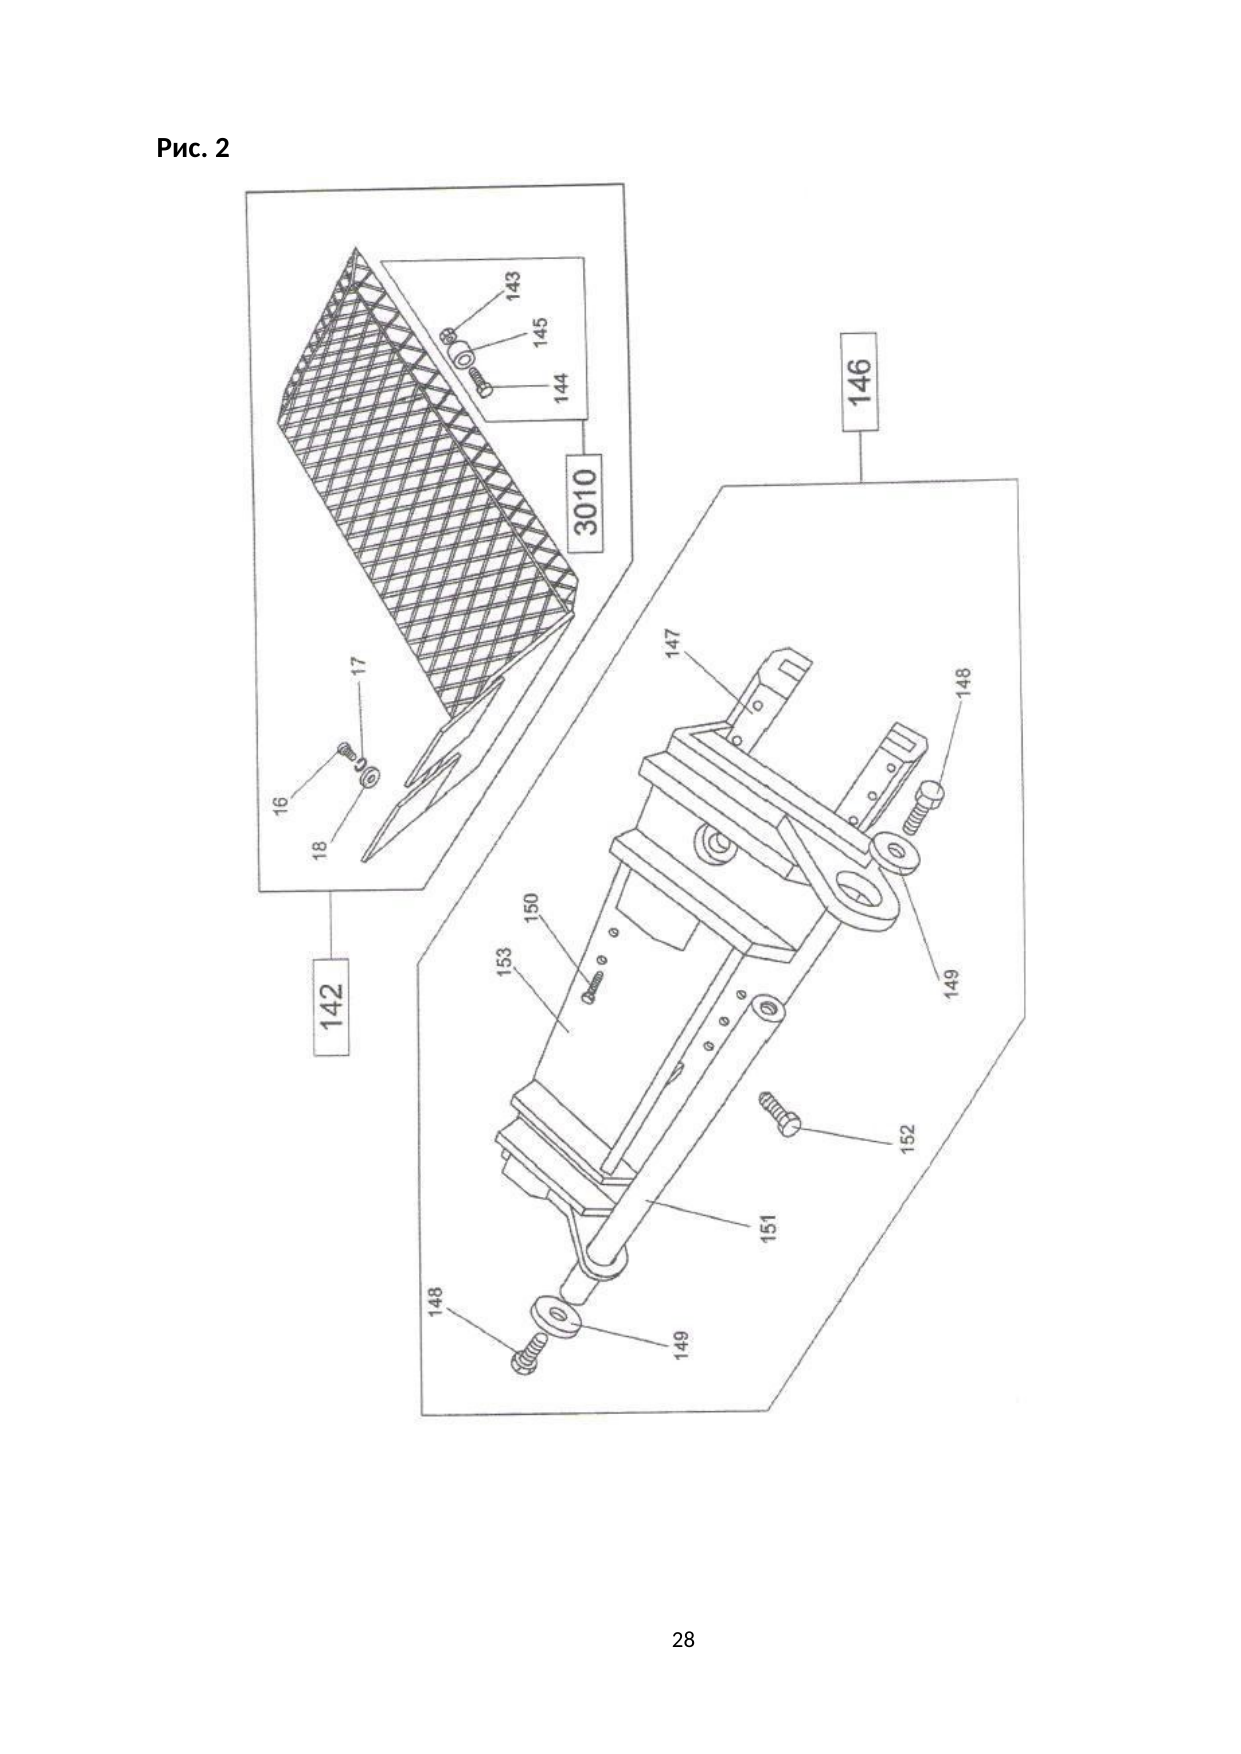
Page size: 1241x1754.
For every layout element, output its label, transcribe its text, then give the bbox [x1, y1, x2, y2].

picture [242, 177, 1027, 1426]
text Рис. 2 [156, 129, 1176, 165]
